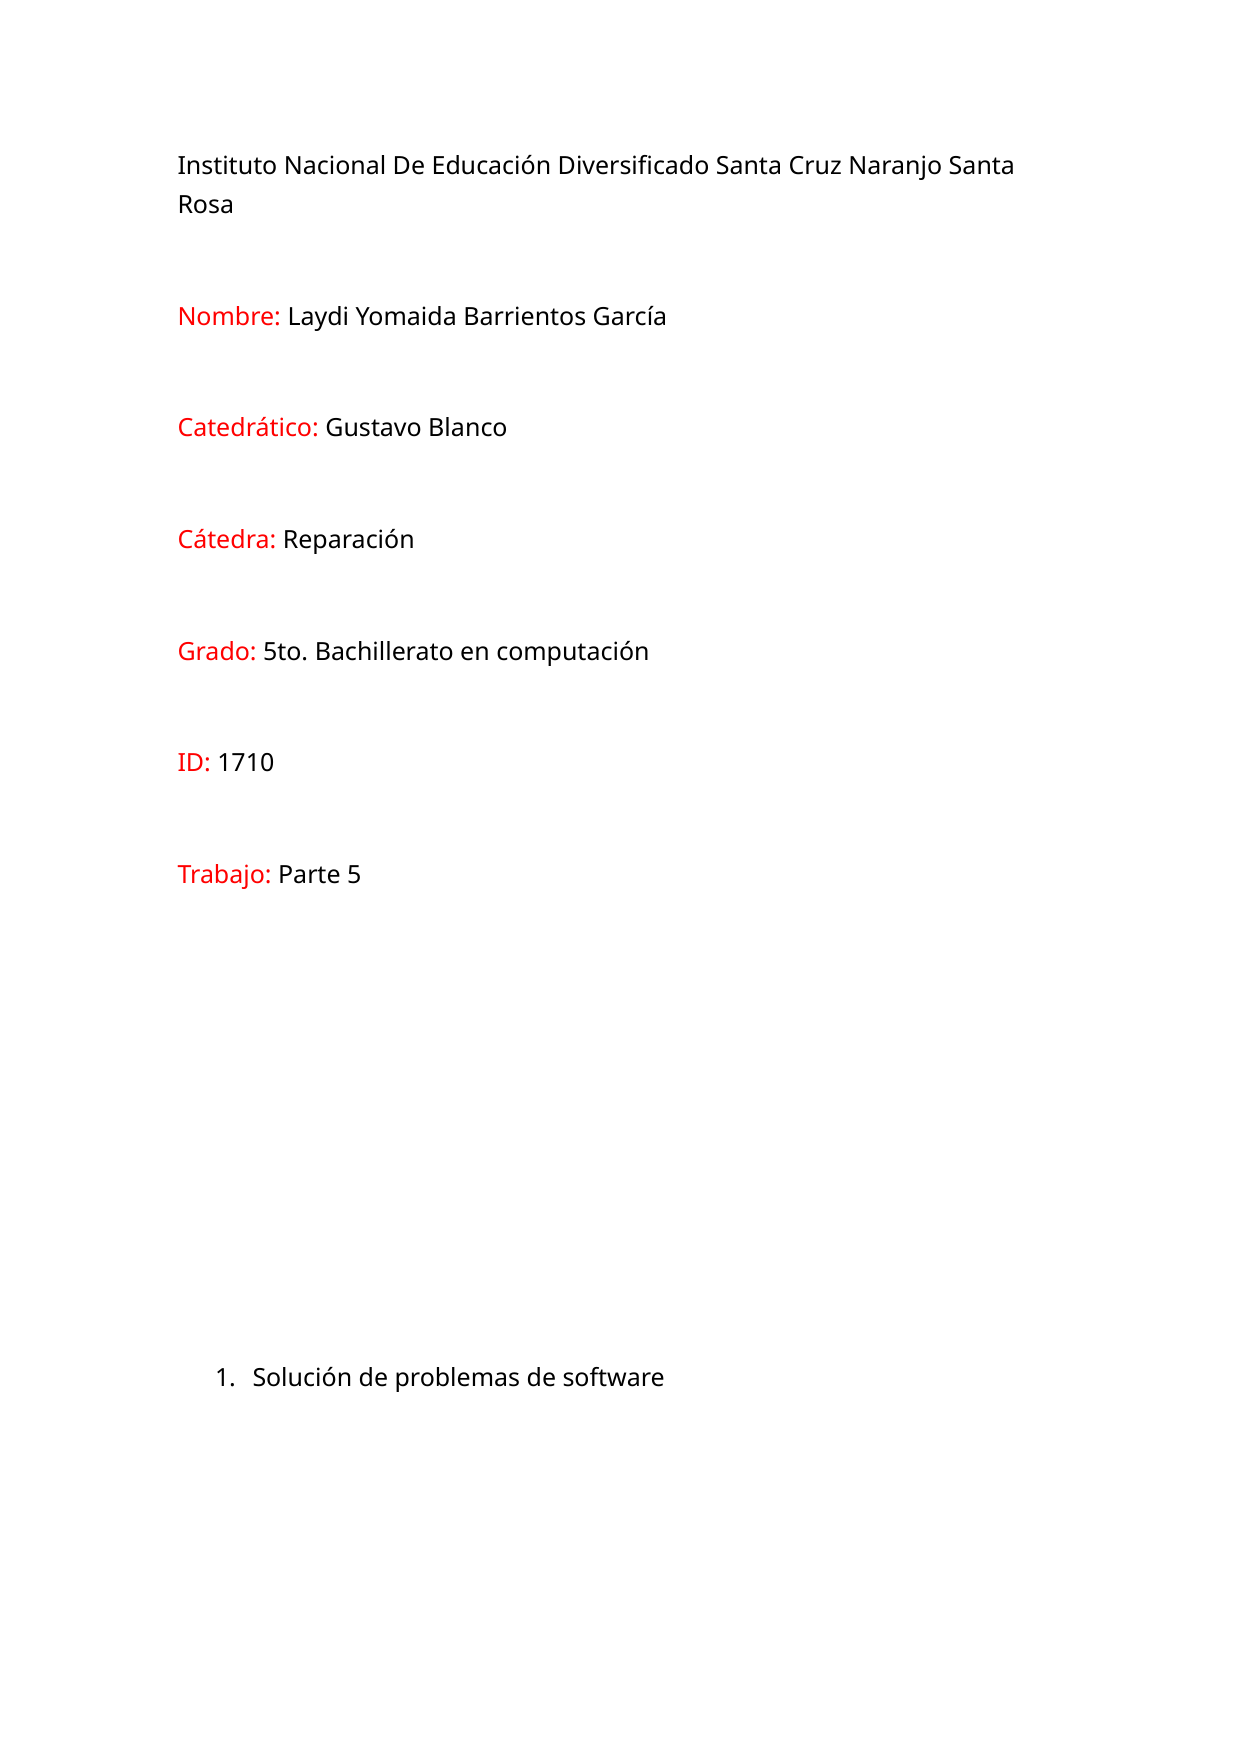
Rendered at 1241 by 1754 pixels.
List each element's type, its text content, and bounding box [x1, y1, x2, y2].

text Nombre: Laydi Yomaida Barrientos García [177, 298, 1063, 332]
text Trabajo: Parte 5 [177, 857, 1063, 891]
text Instituto Nacional De Educación Diversificado Santa Cruz Naranjo Santa Rosa [177, 148, 1063, 221]
text Grado: 5to. Bachillerato en computación [177, 633, 1063, 667]
text Catedrático: Gustavo Blanco [177, 410, 1063, 444]
text Cátedra: Reparación [177, 522, 1063, 556]
text ID: 1710 [177, 745, 1063, 779]
list Solución de problemas de software [215, 1359, 1063, 1393]
